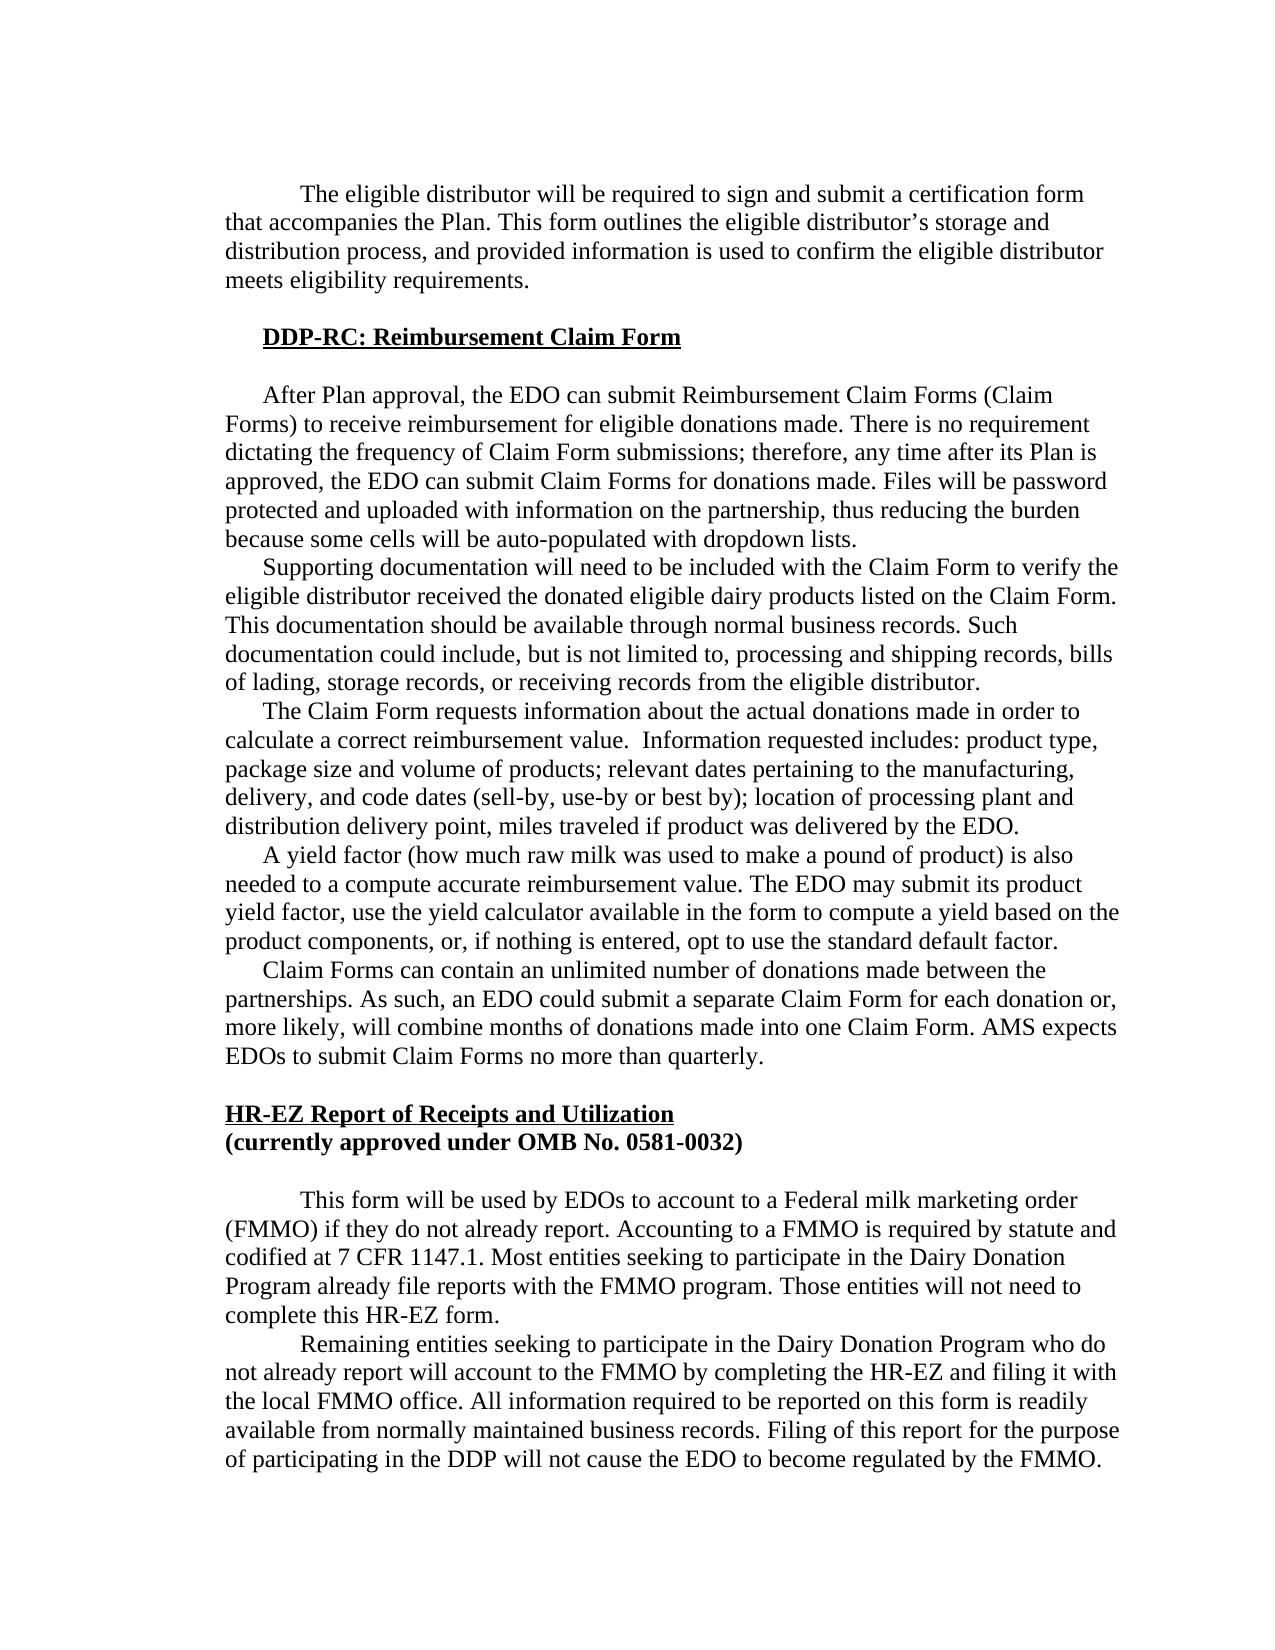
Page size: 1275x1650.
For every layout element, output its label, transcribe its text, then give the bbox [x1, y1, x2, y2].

text Remaining entities seeking to participate in the Dairy Donation Program who do not already report will account to the FMMO by completing the HR-EZ and filing it with the local FMMO office. All information required to be reported on this form is readily available from normally maintained business records. Filing of this report for the purpose of participating in the DDP will not cause the EDO to become regulated by the FMMO. [225, 1329, 1134, 1472]
list After Plan approval, the EDO can submit Reimbursement Claim Forms (Claim Forms) to receive reimbursement for eligible donations made. There is no requirement dictating the frequency of Claim Form submissions; therefore, any time after its Plan is approved, the EDO can submit Claim Forms for donations made. Files will be password protected and uploaded with information on the partnership, thus reducing the burden because some cells will be auto-populated with dropdown lists. [225, 380, 1125, 552]
text HR-EZ Report of Receipts and Utilization [150, 1099, 1134, 1127]
list Claim Forms can contain an unlimited number of donations made between the partnerships. As such, an EDO could submit a separate Claim Form for each donation or, more likely, will combine months of donations made into one Claim Form. AMS expects EDOs to submit Claim Forms no more than quarterly. [225, 955, 1125, 1070]
list The Claim Form requests information about the actual donations made in order to calculate a correct reimbursement value. Information requested includes: product type, package size and volume of products; relevant dates pertaining to the manufacturing, delivery, and code dates (sell-by, use-by or best by); location of processing plant and distribution delivery point, miles traveled if product was delivered by the EDO. [225, 696, 1125, 840]
text This form will be used by EDOs to account to a Federal milk marketing order (FMMO) if they do not already report. Accounting to a FMMO is required by statute and codified at 7 CFR 1147.1. Most entities seeking to participate in the Dairy Donation Program already file reports with the FMMO program. Those entities will not need to complete this HR-EZ form. [225, 1185, 1134, 1329]
text The eligible distributor will be required to sign and submit a certification form that accompanies the Plan. This form outlines the eligible distributor’s storage and distribution process, and provided information is used to confirm the eligible distributor meets eligibility requirements. [225, 179, 1125, 294]
text (currently approved under OMB No. 0581-0032) [150, 1127, 1134, 1156]
list A yield factor (how much raw milk was used to make a pound of product) is also needed to a compute accurate reimbursement value. The EDO may submit its product yield factor, use the yield calculator available in the form to compute a yield based on the product components, or, if nothing is entered, opt to use the standard default factor. [225, 840, 1125, 955]
list DDP-RC: Reimbursement Claim Form [262, 322, 1125, 351]
list Supporting documentation will need to be included with the Claim Form to verify the eligible distributor received the donated eligible dairy products listed on the Claim Form. This documentation should be available through normal business records. Such documentation could include, but is not limited to, processing and shipping records, bills of lading, storage records, or receiving records from the eligible distributor. [225, 552, 1125, 696]
